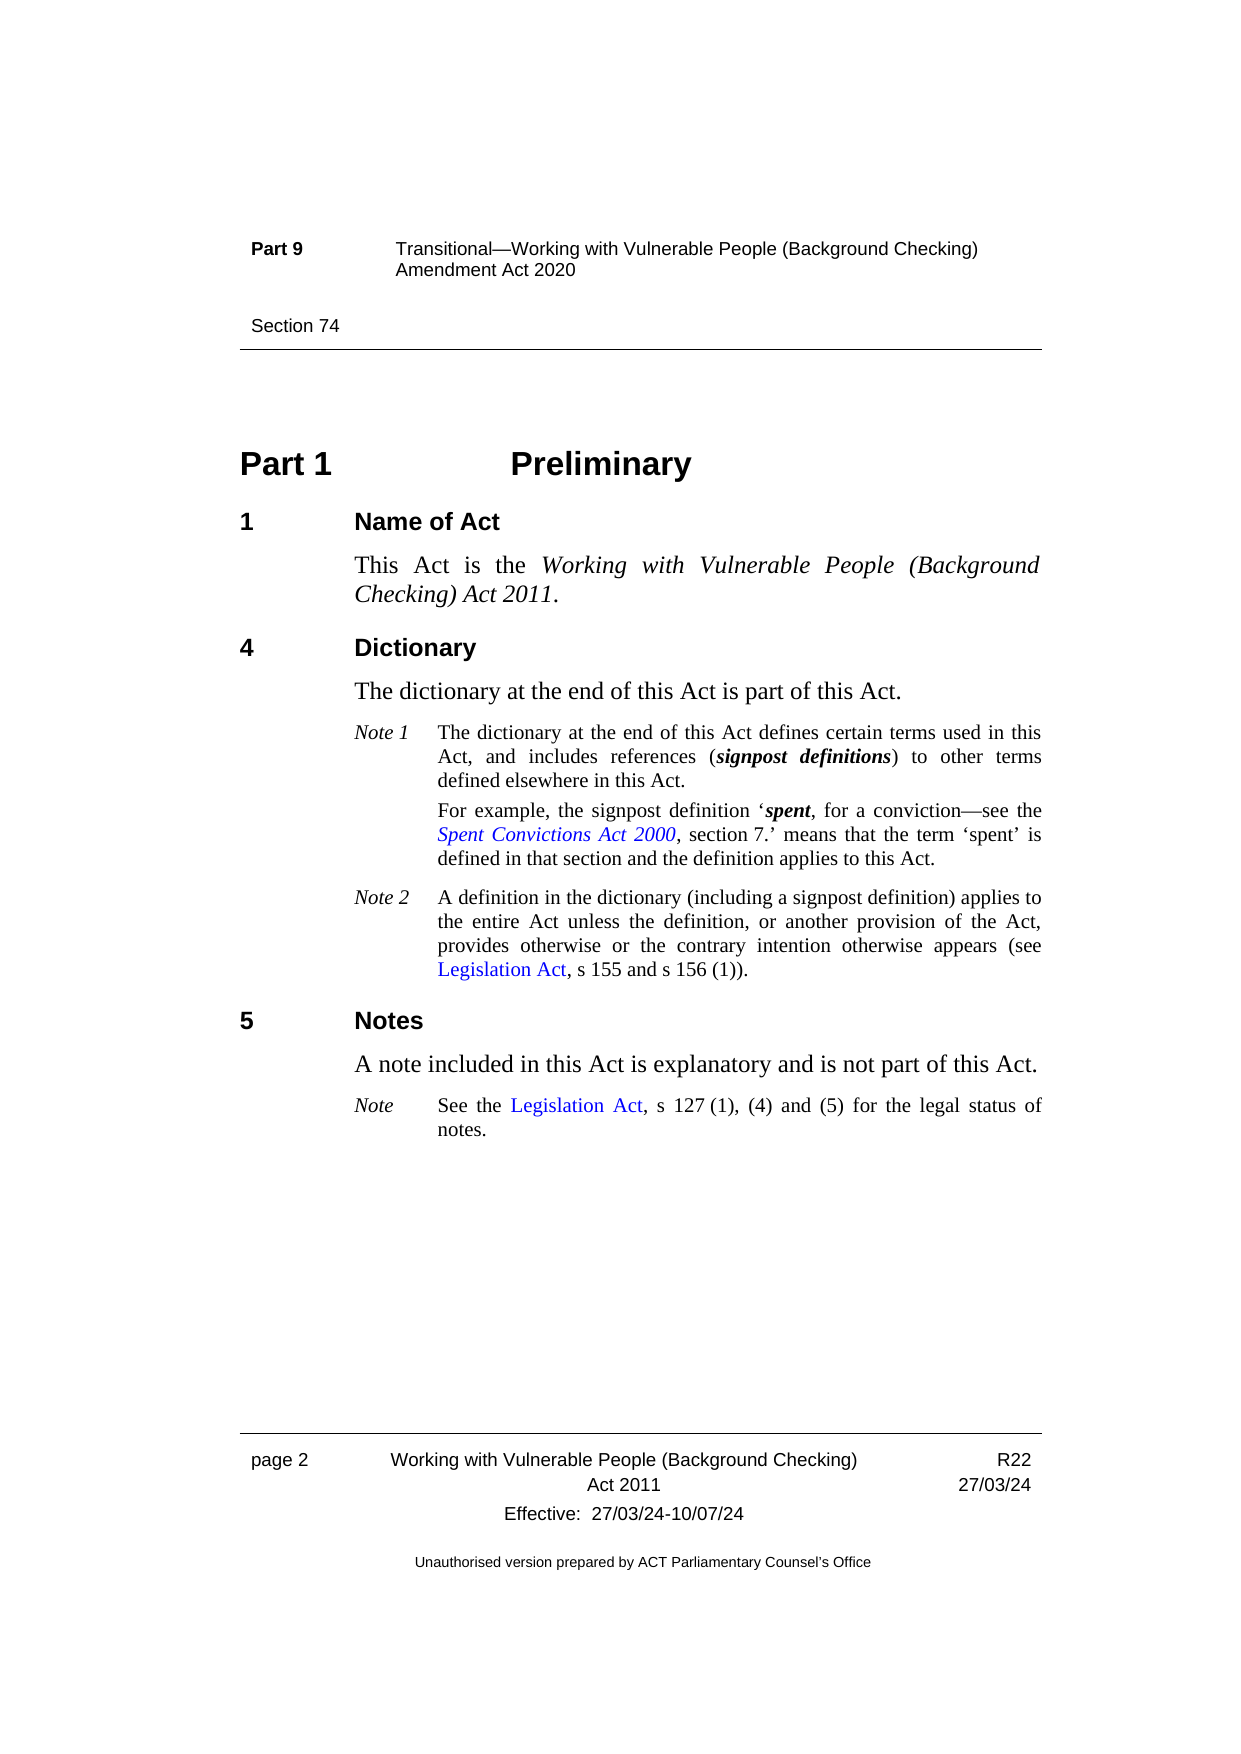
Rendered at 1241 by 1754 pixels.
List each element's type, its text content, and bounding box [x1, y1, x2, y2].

text This Act is the Working with Vulnerable People (Background Checking) Act 2011. [354, 551, 1042, 608]
text Part 1 Preliminary [239, 444, 1042, 482]
text 4 Dictionary [239, 633, 1042, 662]
text Note See the Legislation Act, s 127 (1), (4) and (5) for the legal status of notes. [354, 1093, 1042, 1141]
text 5 Notes [239, 1006, 1042, 1035]
text The dictionary at the end of this Act is part of this Act. [354, 676, 1042, 705]
text 1 Name of Act [239, 507, 1042, 536]
text A note included in this Act is explanatory and is not part of this Act. [354, 1049, 1042, 1078]
text Note 2 A definition in the dictionary (including a signpost definition) applies to the entire Act unless the definition, or another provision of the Act, provides otherwise or the contrary intention otherwise appears (see Legislation Act, s 155 and s 156 (1)). [354, 885, 1042, 981]
text Note 1 The dictionary at the end of this Act defines certain terms used in this Act, and includes references (signpost definitions) to other terms defined elsewhere in this Act. [354, 720, 1042, 792]
text For example, the signpost definition ‘spent, for a conviction—see the Spent Convictions Act 2000, section 7.’ means that the term ‘spent’ is defined in that section and the definition applies to this Act. [437, 798, 1042, 870]
